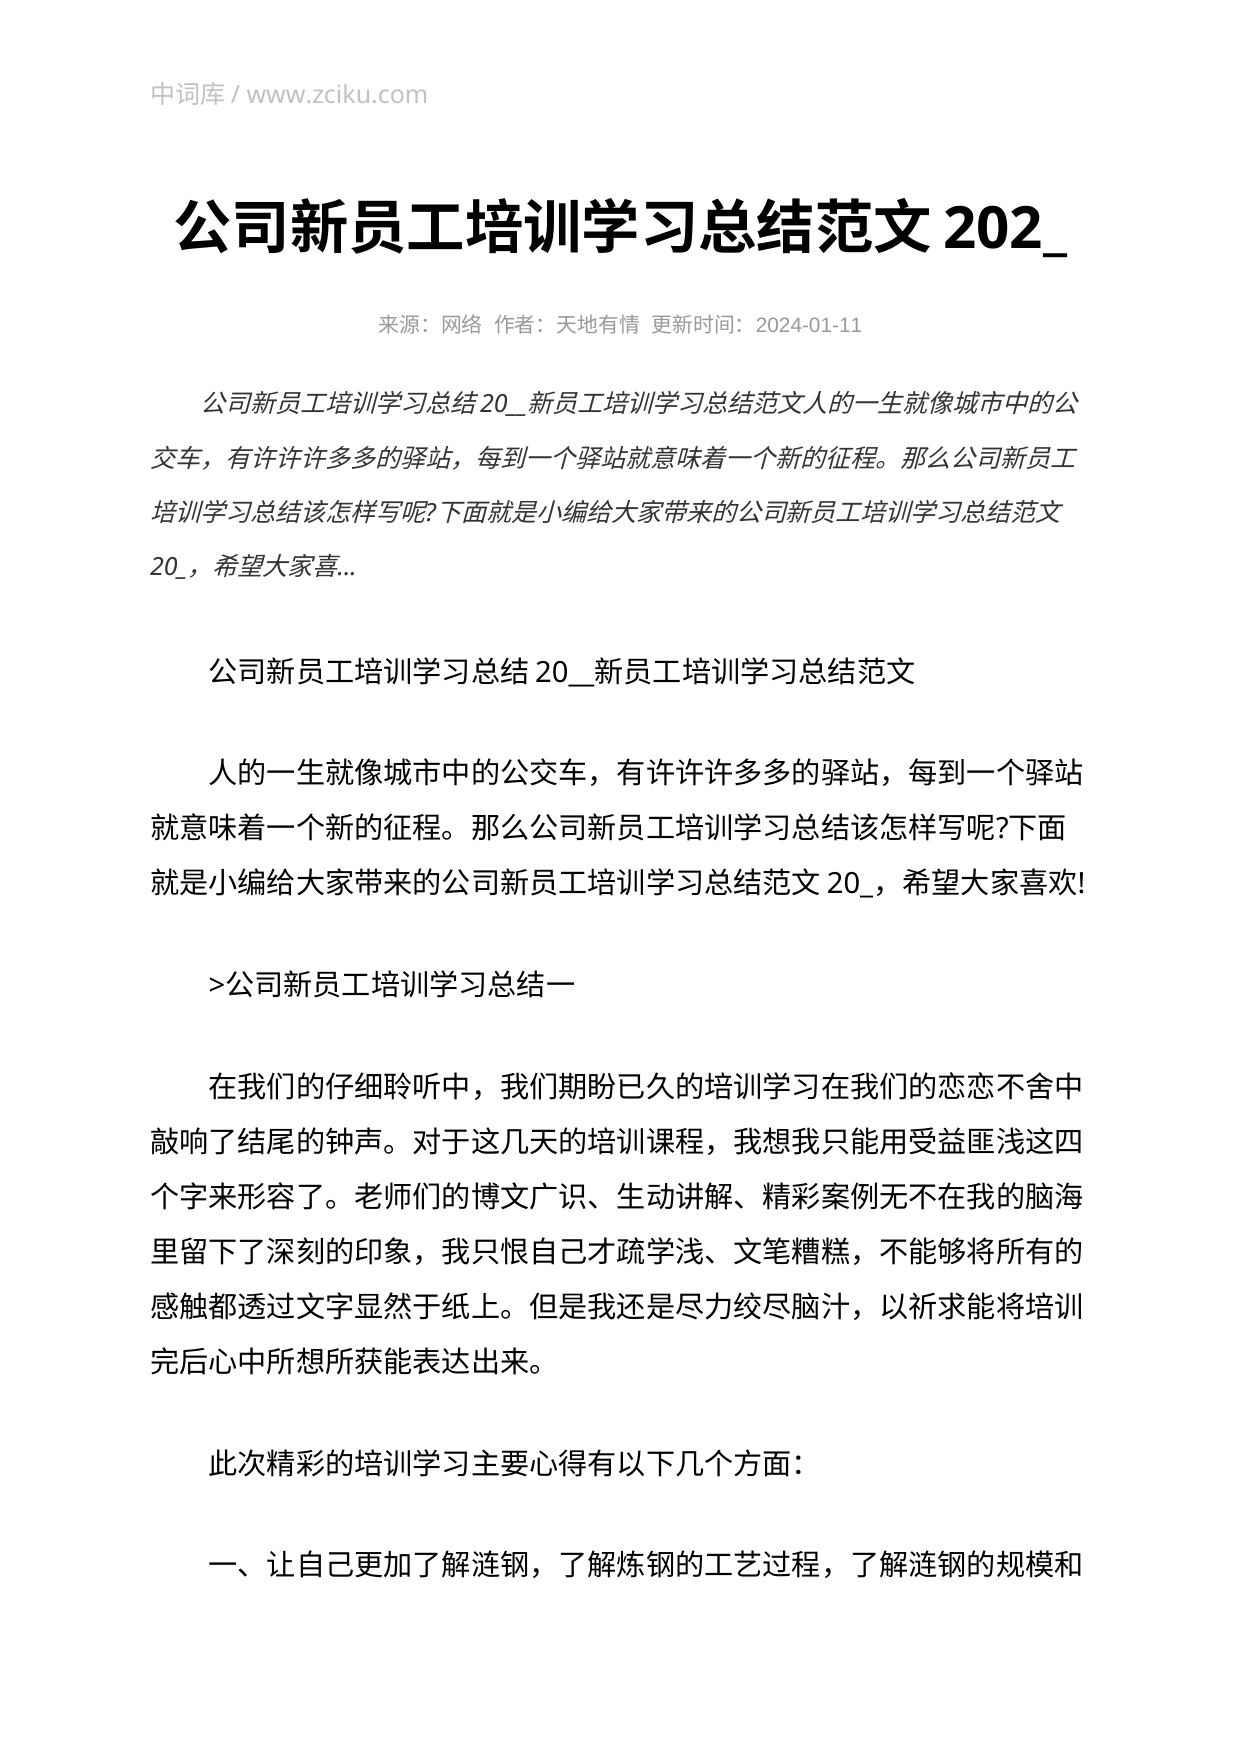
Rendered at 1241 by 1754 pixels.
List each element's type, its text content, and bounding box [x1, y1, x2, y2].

text 人的一生就像城市中的公交车，有许许许多多的驿站，每到一个驿站就意味着一个新的征程。那么公司新员工培训学习总结该怎样写呢?下面就是小编给大家带来的公司新员工培训学习总结范文20_，希望大家喜欢! [150, 750, 1090, 902]
text >公司新员工培训学习总结一 [150, 962, 1090, 1004]
text 公司新员工培训学习总结20__新员工培训学习总结范文人的一生就像城市中的公交车，有许许许多多的驿站，每到一个驿站就意味着一个新的征程。那么公司新员工培训学习总结该怎样写呢?下面就是小编给大家带来的公司新员工培训学习总结范文20_，希望大家喜... [150, 384, 1090, 583]
text 在我们的仔细聆听中，我们期盼已久的培训学习在我们的恋恋不舍中敲响了结尾的钟声。对于这几天的培训课程，我想我只能用受益匪浅这四个字来形容了。老师们的博文广识、生动讲解、精彩案例无不在我的脑海里留下了深刻的印象，我只恨自己才疏学浅、文笔糟糕，不能够将所有的感触都透过文字显然于纸上。但是我还是尽力绞尽脑汁，以祈求能将培训完后心中所想所获能表达出来。 [150, 1064, 1090, 1381]
text 来源：网络 作者：天地有情 更新时间：2024-01-11 [150, 313, 1090, 337]
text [150, 1542, 1090, 1584]
subtitle 公司新员工培训学习总结范文202_ [150, 181, 1090, 266]
text 公司新员工培训学习总结20__新员工培训学习总结范文 [150, 648, 1090, 691]
text 此次精彩的培训学习主要心得有以下几个方面： [150, 1440, 1090, 1482]
